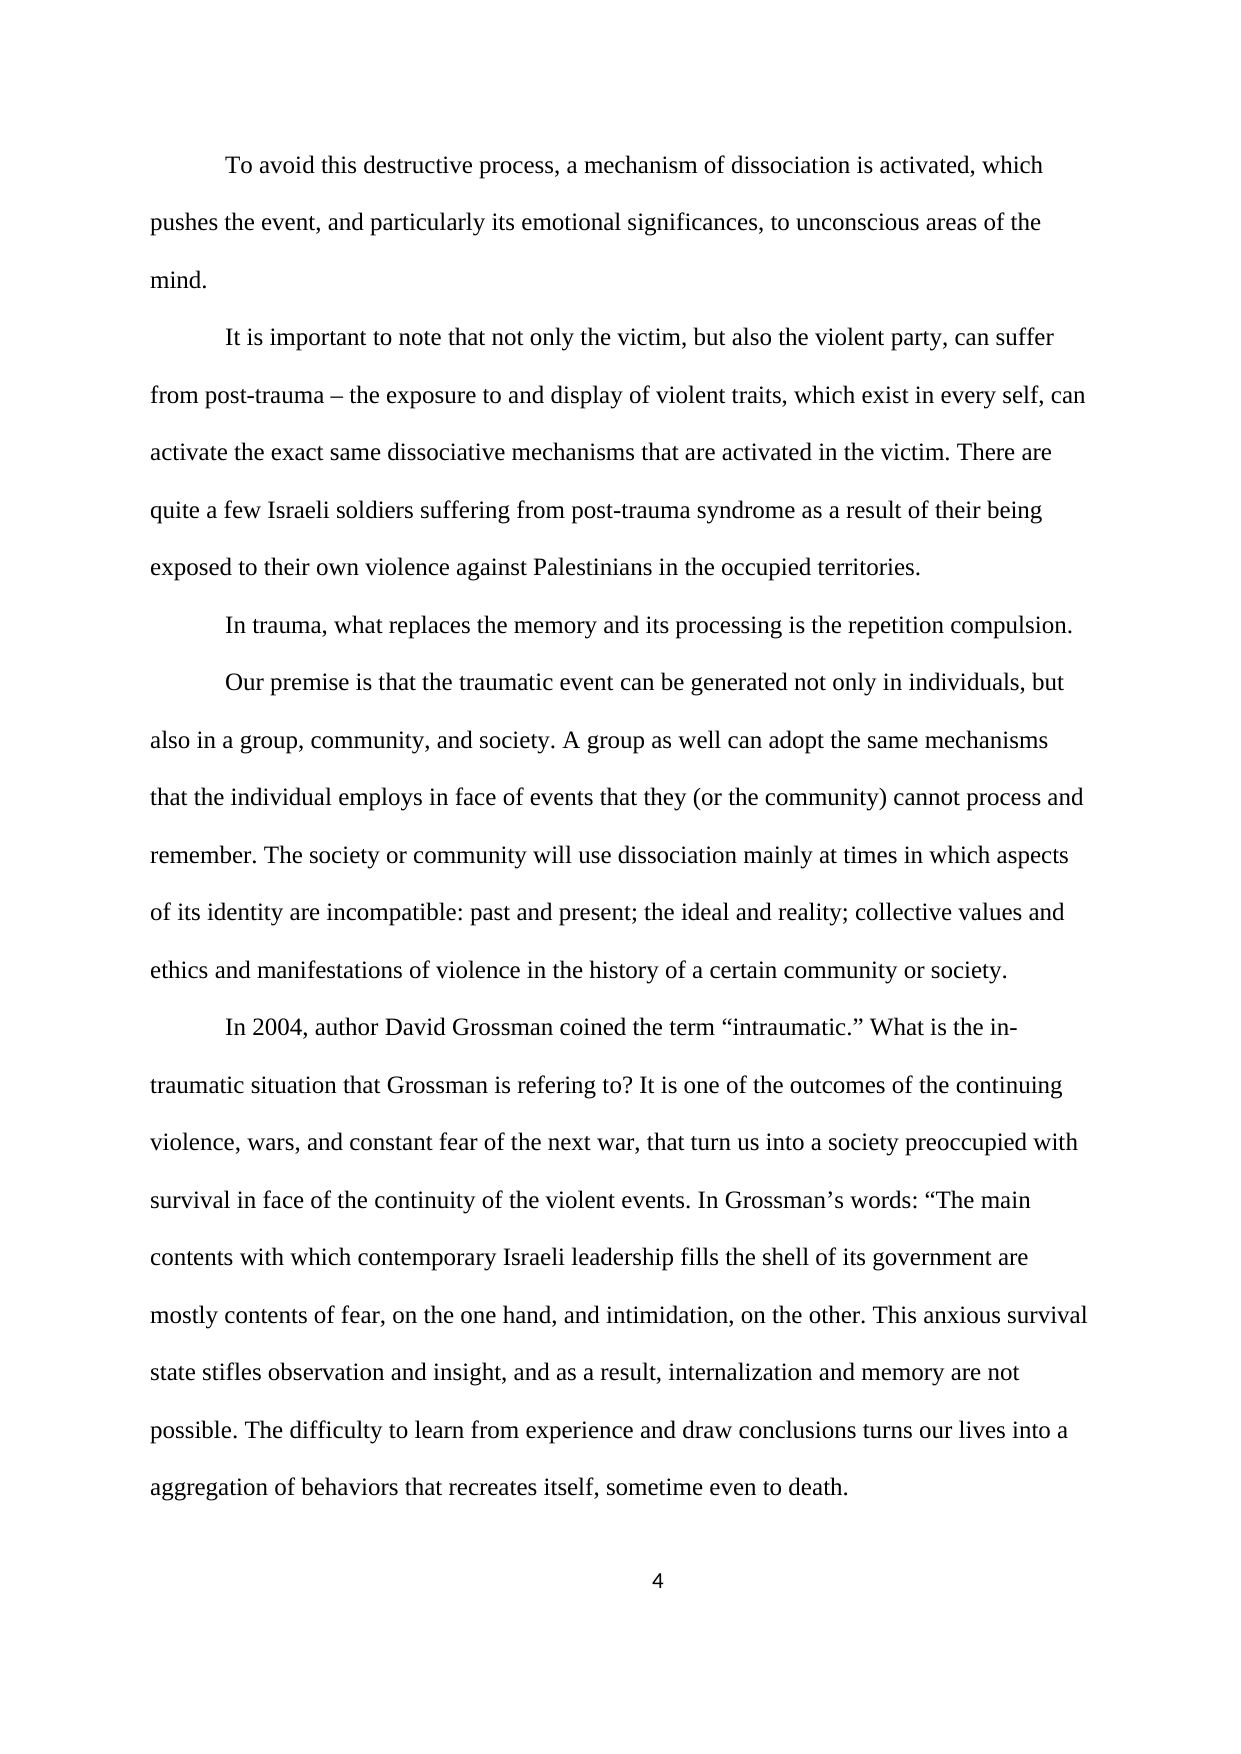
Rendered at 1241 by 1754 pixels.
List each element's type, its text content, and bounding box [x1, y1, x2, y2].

text Our premise is that the traumatic event can be generated not only in individuals, but also in a group, community, and society. A group as well can adopt the same mechanisms that the individual employs in face of events that they (or the community) cannot process and remember. The society or community will use dissociation mainly at times in which aspects of its identity are incompatible: past and present; the ideal and reality; collective values and ethics and manifestations of violence in the history of a certain community or society. [150, 667, 1090, 984]
text In trauma, what replaces the memory and its processing is the repetition compulsion. [150, 610, 1090, 639]
text It is important to note that not only the victim, but also the violent party, can suffer from post-trauma – the exposure to and display of violent traits, which exist in every self, can activate the exact same dissociative mechanisms that are activated in the victim. There are quite a few Israeli soldiers suffering from post-trauma syndrome as a result of their being exposed to their own violence against Palestinians in the occupied territories. [150, 322, 1090, 581]
text In 2004, author David Grossman coined the term “intraumatic.” What is the in-traumatic situation that Grossman is refering to? It is one of the outcomes of the continuing violence, wars, and constant fear of the next war, that turn us into a society preoccupied with survival in face of the continuity of the violent events. In Grossman’s words: “The main contents with which contemporary Israeli leadership fills the shell of its government are mostly contents of fear, on the one hand, and intimidation, on the other. This anxious survival state stifles observation and insight, and as a result, internalization and memory are not possible. The difficulty to learn from experience and draw conclusions turns our lives into a aggregation of behaviors that recreates itself, sometime even to death. [150, 1012, 1090, 1501]
text To avoid this destructive process, a mechanism of dissociation is activated, which pushes the event, and particularly its emotional significances, to unconscious areas of the mind. [150, 150, 1090, 294]
